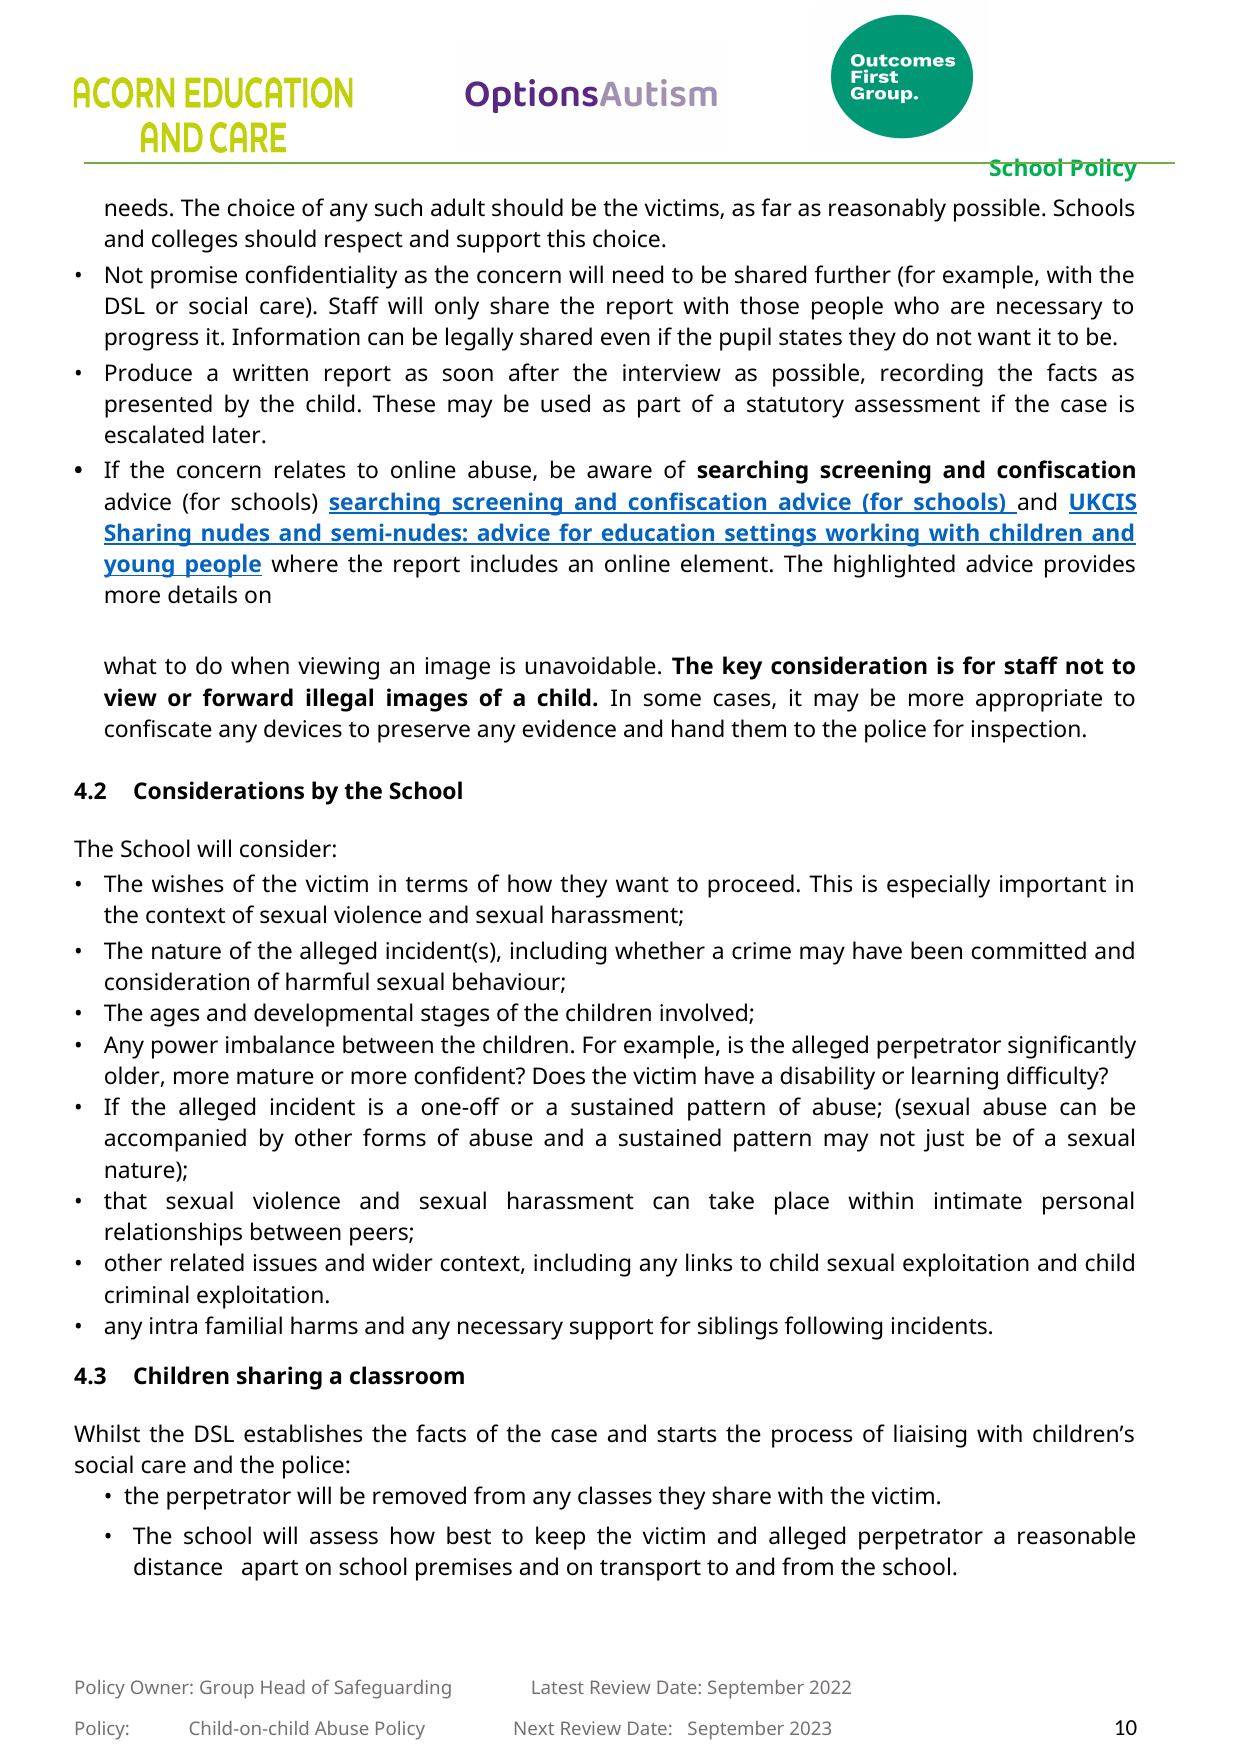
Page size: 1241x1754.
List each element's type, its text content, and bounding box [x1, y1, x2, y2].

list any intra familial harms and any necessary support for siblings following incidents. [74, 1310, 1137, 1341]
picture [814, 0, 990, 153]
text • other related issues and wider context, including any links to child sexual exploitation and child criminal exploitation. [74, 1247, 1137, 1310]
subtitle Children sharing a classroom [74, 1360, 1137, 1391]
text • the perpetrator will be removed from any classes they share with the victim. [103, 1480, 1137, 1512]
text The School will consider: [74, 833, 1137, 864]
text • The ages and developmental stages of the children involved; [74, 997, 1137, 1028]
text • The wishes of the victim in terms of how they want to proceed. This is especially important in the context of sexual violence and sexual harassment; [74, 868, 1137, 931]
list If the alleged incident is a one-off or a sustained pattern of abuse; (sexual abuse can be accompanied by other forms of abuse and a sustained pattern may not just be of a sexual nature); [74, 1091, 1137, 1185]
text • Any power imbalance between the children. For example, is the alleged perpetrator significantly older, more mature or more confident? Does the victim have a disability or learning difficulty? [74, 1028, 1137, 1091]
list that sexual violence and sexual harassment can take place within intimate personal relationships between peers; [74, 1185, 1137, 1247]
text • The nature of the alleged incident(s), including whether a crime may have been committed and consideration of harmful sexual behaviour; [74, 935, 1137, 997]
list If the concern relates to online abuse, be aware of searching screening and confiscation advice (for schools) searching screening and confiscation advice (for schools) and UKCIS Sharing nudes and semi-nudes: advice for education settings working with children and young people where the report includes an online element. The highlighted advice provides more details on [74, 454, 1137, 611]
list what to do when viewing an image is unavoidable. The key consideration is for staff not to view or forward illegal images of a child. In some cases, it may be more appropriate to confiscate any devices to preserve any evidence and hand them to the police for inspection. [103, 650, 1137, 744]
text • The school will assess how best to keep the victim and alleged perpetrator a reasonable distance apart on school premises and on transport to and from the school. [103, 1520, 1137, 1582]
picture [455, 39, 727, 153]
list Not promise confidentiality as the concern will need to be shared further (for example, with the DSL or social care). Staff will only share the report with those people who are necessary to progress it. Information can be legally shared even if the pupil states they do not want it to be. [74, 259, 1137, 352]
list Produce a written report as soon after the interview as possible, recording the facts as presented by the child. These may be used as part of a statutory assessment if the case is escalated later. [74, 357, 1137, 450]
text Whilst the DSL establishes the facts of the case and starts the process of liaising with children’s social care and the police: [74, 1418, 1137, 1480]
picture [73, 77, 353, 153]
subtitle Considerations by the School [74, 775, 1137, 806]
